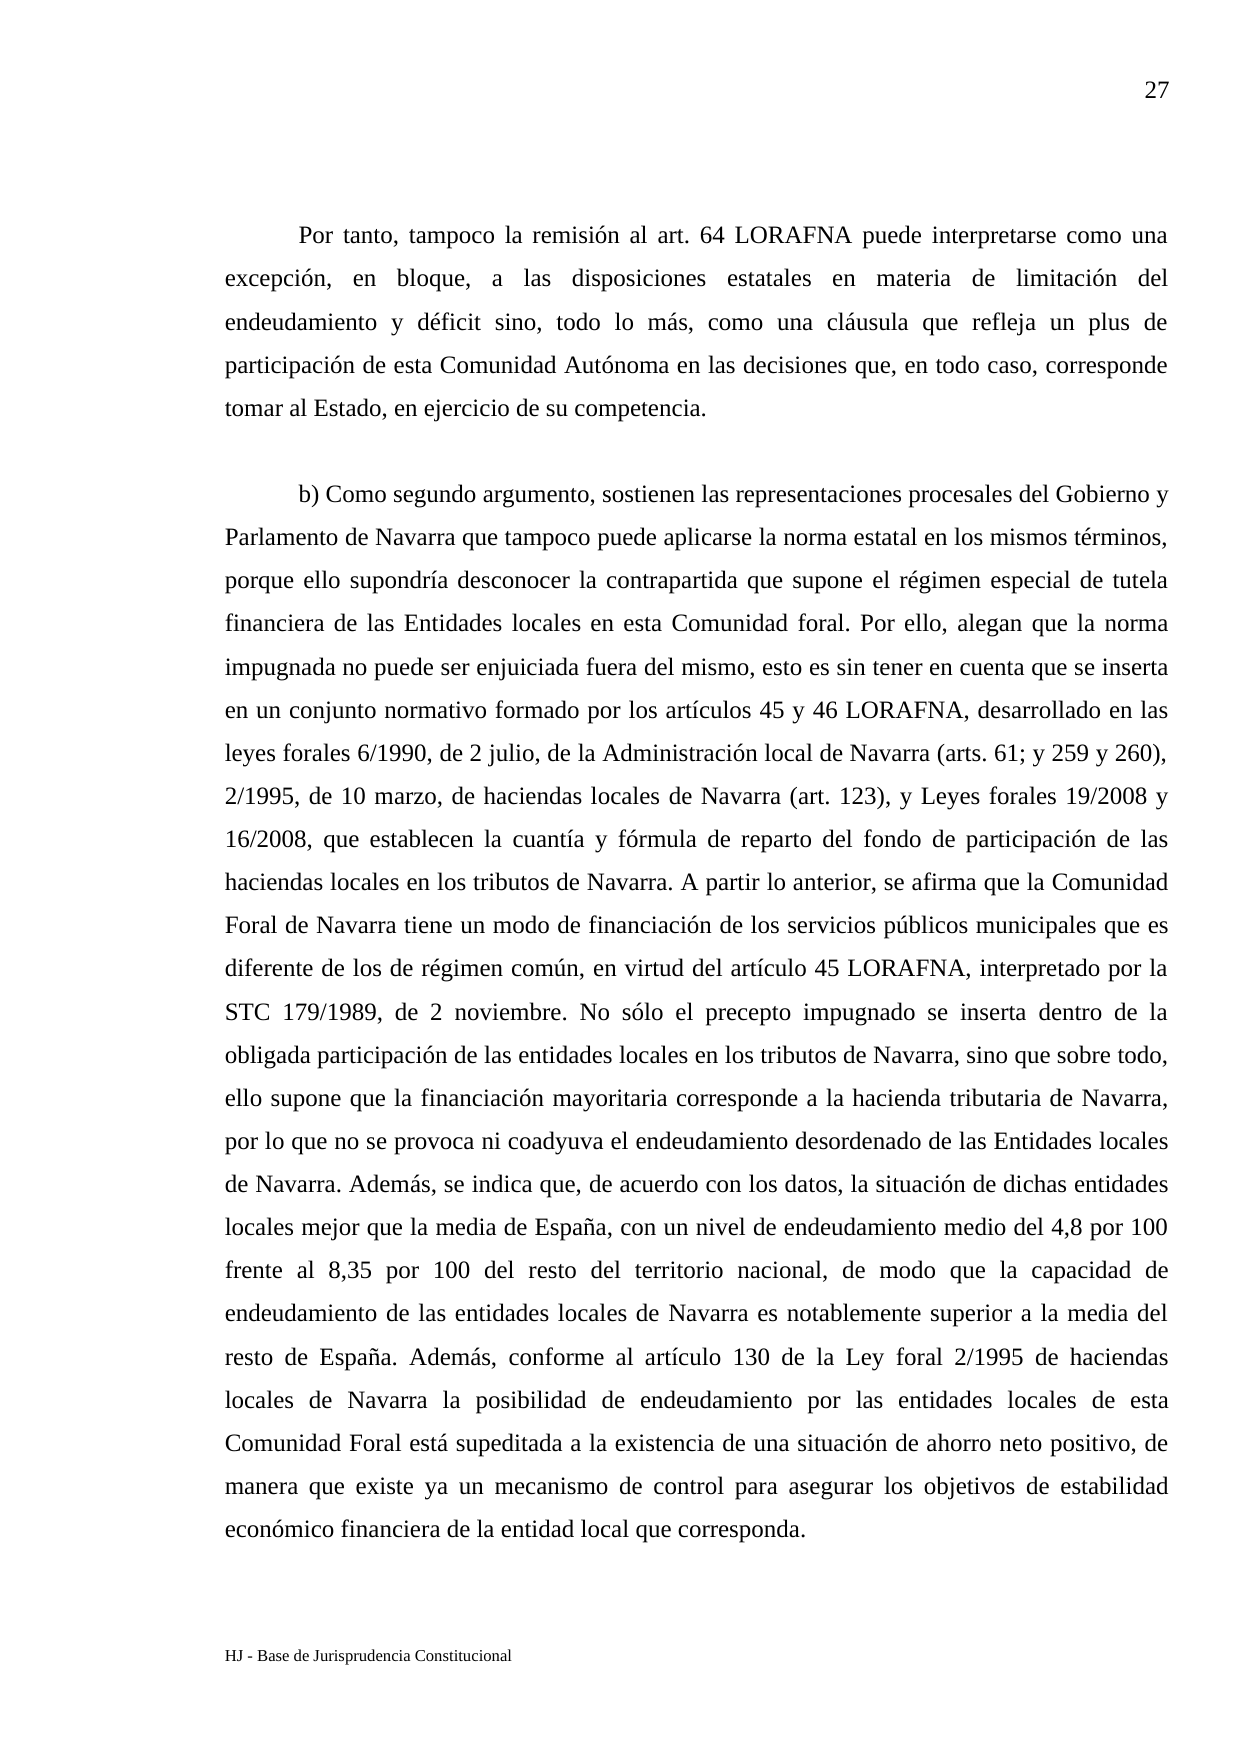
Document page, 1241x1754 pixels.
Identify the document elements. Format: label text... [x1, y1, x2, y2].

text Por tanto, tampoco la remisión al art. 64 LORAFNA puede interpretarse como una excepción, en bloque, a las disposiciones estatales en materia de limitación del endeudamiento y déficit sino, todo lo más, como una cláusula que refleja un plus de participación de esta Comunidad Autónoma en las decisiones que, en todo caso, corresponde tomar al Estado, en ejercicio de su competencia. [224, 220, 1169, 422]
text b) Como segundo argumento, sostienen las representaciones procesales del Gobierno y Parlamento de Navarra que tampoco puede aplicarse la norma estatal en los mismos términos, porque ello supondría desconocer la contrapartida que supone el régimen especial de tutela financiera de las Entidades locales en esta Comunidad foral. Por ello, alegan que la norma impugnada no puede ser enjuiciada fuera del mismo, esto es sin tener en cuenta que se inserta en un conjunto normativo formado por los artículos 45 y 46 LORAFNA, desarrollado en las leyes forales 6/1990, de 2 julio, de la Administración local de Navarra (arts. 61; y 259 y 260), 2/1995, de 10 marzo, de haciendas locales de Navarra (art. 123), y Leyes forales 19/2008 y 16/2008, que establecen la cuantía y fórmula de reparto del fondo de participación de las haciendas locales en los tributos de Navarra. A partir lo anterior, se afirma que la Comunidad Foral de Navarra tiene un modo de financiación de los servicios públicos municipales que es diferente de los de régimen común, en virtud del artículo 45 LORAFNA, interpretado por la STC 179/1989, de 2 noviembre. No sólo el precepto impugnado se inserta dentro de la obligada participación de las entidades locales en los tributos de Navarra, sino que sobre todo, ello supone que la financiación mayoritaria corresponde a la hacienda tributaria de Navarra, por lo que no se provoca ni coadyuva el endeudamiento desordenado de las Entidades locales de Navarra. Además, se indica que, de acuerdo con los datos, la situación de dichas entidades locales mejor que la media de España, con un nivel de endeudamiento medio del 4,8 por 100 frente al 8,35 por 100 del resto del territorio nacional, de modo que la capacidad de endeudamiento de las entidades locales de Navarra es notablemente superior a la media del resto de España. Además, conforme al artículo 130 de la Ley foral 2/1995 de haciendas locales de Navarra la posibilidad de endeudamiento por las entidades locales de esta Comunidad Foral está supeditada a la existencia de una situación de ahorro neto positivo, de manera que existe ya un mecanismo de control para asegurar los objetivos de estabilidad económico financiera de la entidad local que corresponda. [224, 479, 1169, 1543]
